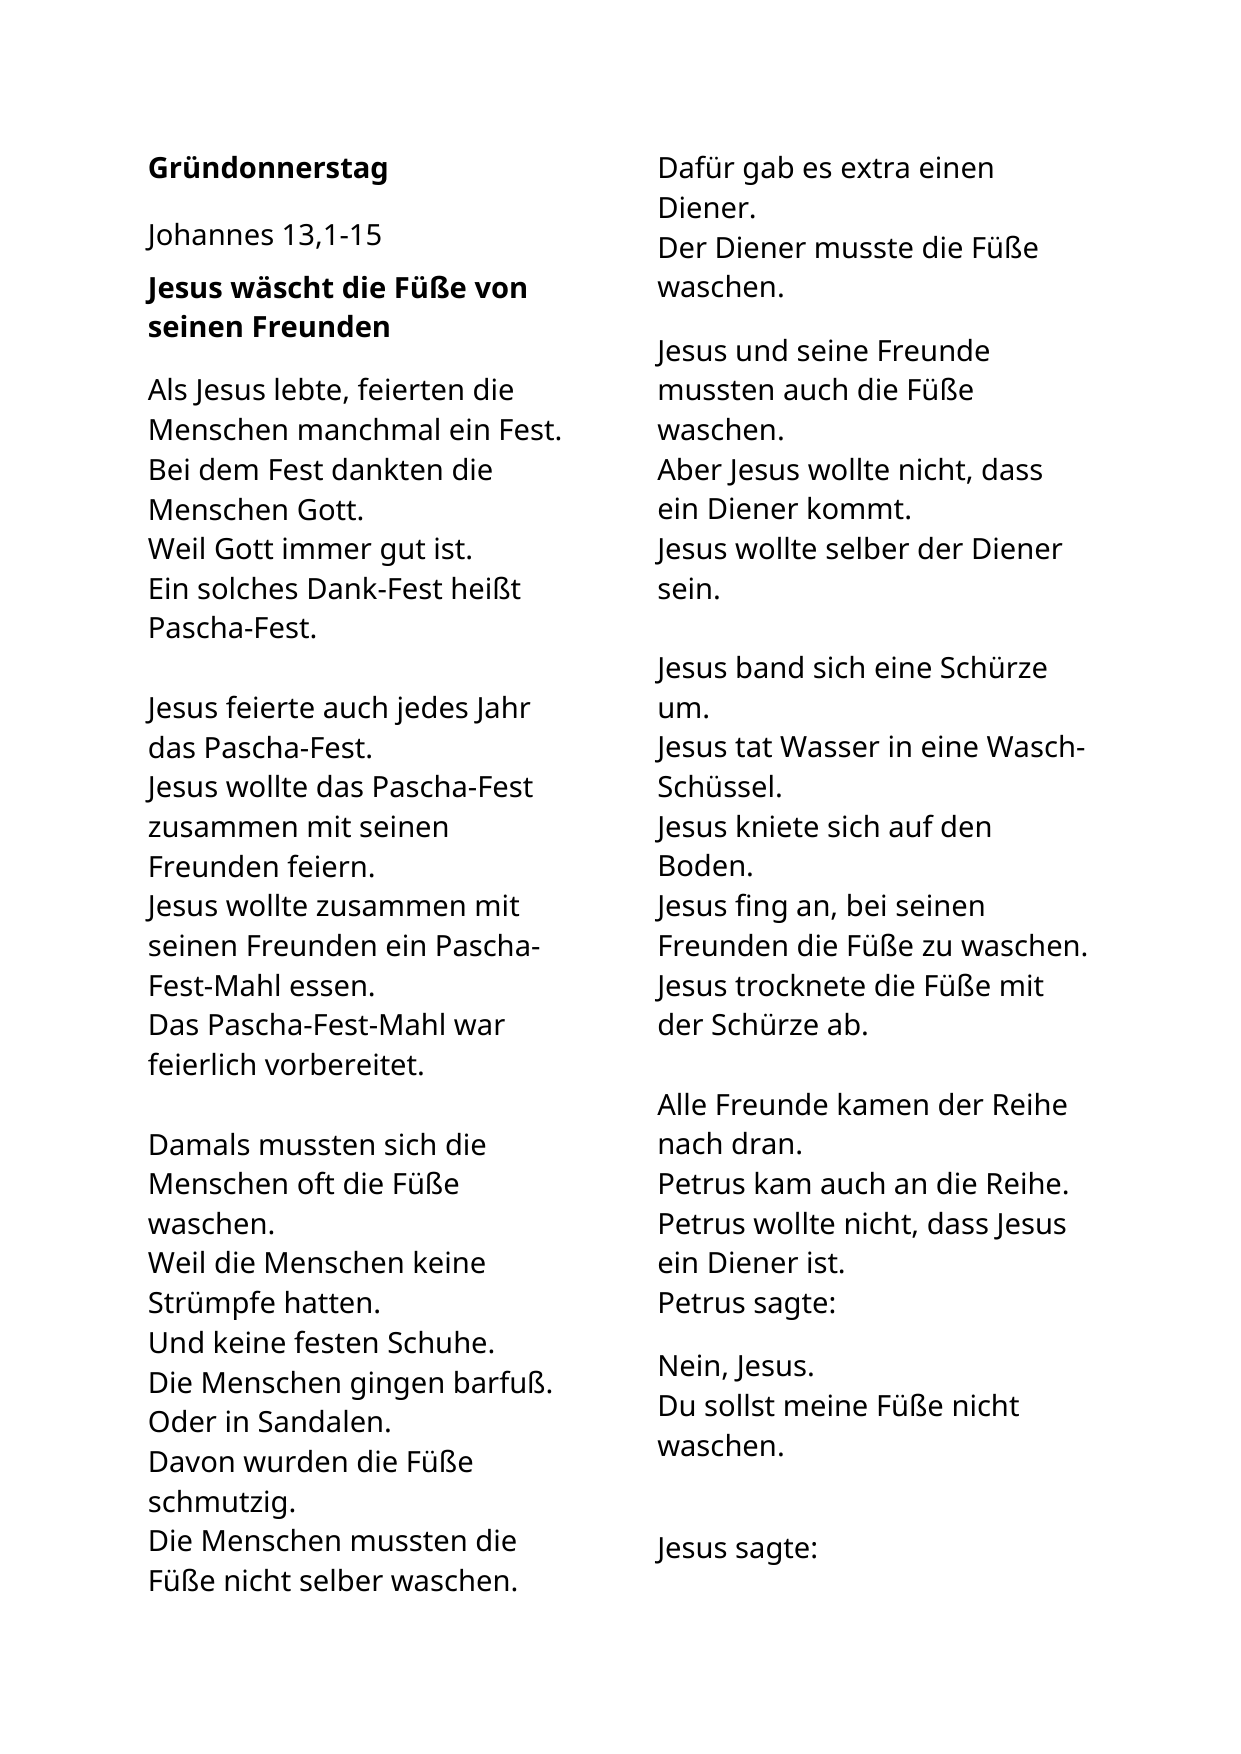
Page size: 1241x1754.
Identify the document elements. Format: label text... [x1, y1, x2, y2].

text Jesus wäscht die Füße von seinen Freunden [148, 267, 583, 346]
text Gründonnerstag [148, 148, 583, 187]
text Als Jesus lebte, feierten die Menschen manchmal ein Fest. Bei dem Fest dankten die Menschen Gott. Weil Gott immer gut ist. Ein solches Dank-Fest heißt Pascha-Fest. Jesus feierte auch jedes Jahr das Pascha-Fest. Jesus wollte das Pascha-Fest zusammen mit seinen Freunden feiern. Jesus wollte zusammen mit seinen Freunden ein Pascha-Fest-Mahl essen. Das Pascha-Fest-Mahl war feierlich vorbereitet. Damals mussten sich die Menschen oft die Füße waschen. Weil die Menschen keine Strümpfe hatten. Und keine festen Schuhe. Die Menschen gingen barfuß. Oder in Sandalen. Davon wurden die Füße schmutzig. Die Menschen mussten die Füße nicht selber waschen. Dafür gab es extra einen Diener. Der Diener musste die Füße waschen. [148, 370, 583, 1600]
text Nein, Jesus. Du sollst meine Füße nicht waschen. [657, 1345, 1093, 1464]
text Jesus und seine Freunde mussten auch die Füße waschen. Aber Jesus wollte nicht, dass ein Diener kommt. Jesus wollte selber der Diener sein. Jesus band sich eine Schürze um. Jesus tat Wasser in eine Wasch-Schüssel. Jesus kniete sich auf den Boden. Jesus fing an, bei seinen Freunden die Füße zu waschen. Jesus trocknete die Füße mit der Schürze ab. Alle Freunde kamen der Reihe nach dran. Petrus kam auch an die Reihe. Petrus wollte nicht, dass Jesus ein Diener ist. Petrus sagte: [657, 330, 1093, 1322]
text Johannes 13,1-15 [148, 214, 583, 254]
text Als Jesus lebte, feierten die Menschen manchmal ein Fest. Bei dem Fest dankten die Menschen Gott. Weil Gott immer gut ist. Ein solches Dank-Fest heißt Pascha-Fest. Jesus feierte auch jedes Jahr das Pascha-Fest. Jesus wollte das Pascha-Fest zusammen mit seinen Freunden feiern. Jesus wollte zusammen mit seinen Freunden ein Pascha-Fest-Mahl essen. Das Pascha-Fest-Mahl war feierlich vorbereitet. Damals mussten sich die Menschen oft die Füße waschen. Weil die Menschen keine Strümpfe hatten. Und keine festen Schuhe. Die Menschen gingen barfuß. Oder in Sandalen. Davon wurden die Füße schmutzig. Die Menschen mussten die Füße nicht selber waschen. Dafür gab es extra einen Diener. Der Diener musste die Füße waschen. [657, 148, 1093, 306]
text Jesus sagte: [657, 1488, 1093, 1567]
